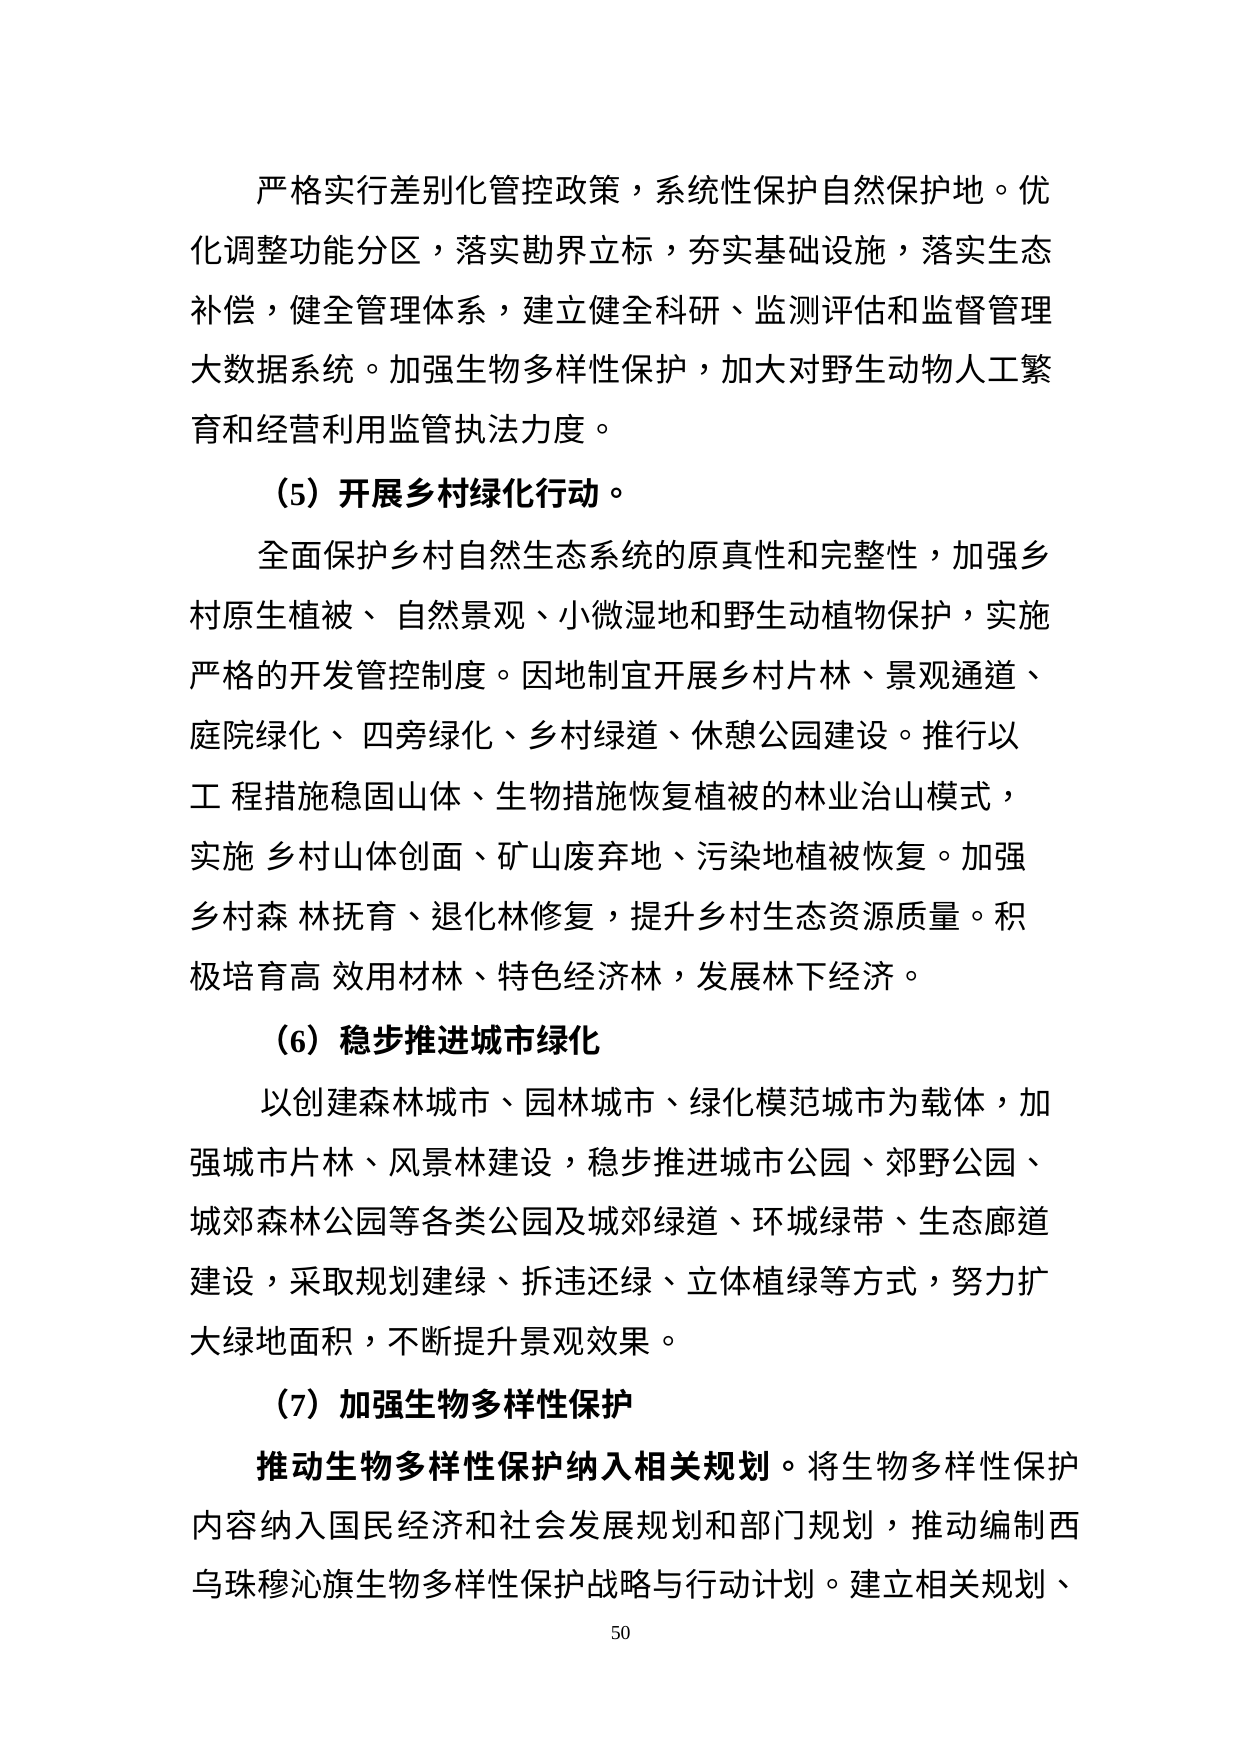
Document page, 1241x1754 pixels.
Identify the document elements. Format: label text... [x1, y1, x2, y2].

text 推动生物多样性保护纳入相关规划。将生物多样性保护 内容纳入国民经济和社会发展规划和部门规划，推动编制西 乌珠穆沁旗生物多样性保护战略与行动计划。建立相关规划、 [191, 1444, 1080, 1605]
text 严格实行差别化管控政策，系统性保护自然保护地。优 化调整功能分区，落实勘界立标，夯实基础设施，落实生态 补偿，健全管理体系，建立健全科研、监测评估和监督管理 大数据系统。加强生物多样性保护，加大对野生动物人工繁 育和经营利用监管执法力度。 [190, 168, 1053, 451]
text 全面保护乡村自然生态系统的原真性和完整性，加强乡 村原生植被、 自然景观、小微湿地和野生动植物保护，实施 严格的开发管控制度。因地制宜开展乡村片林、景观通道、 庭院绿化、 四旁绿化、乡村绿道、休憩公园建设。推行以工 程措施稳固山体、生物措施恢复植被的林业治山模式，实施 乡村山体创面、矿山废弃地、污染地植被恢复。加强乡村森 林抚育、退化林修复，提升乡村生态资源质量。积极培育高 效用材林、特色经济林，发展林下经济。 [189, 533, 1053, 998]
text （6）稳步推进城市绿化 [257, 1020, 1080, 1061]
text （7）加强生物多样性保护 [257, 1384, 1080, 1425]
text （5）开展乡村绿化行动。 [257, 472, 1080, 513]
text 以创建森林城市、园林城市、绿化模范城市为载体，加 强城市片林、风景林建设，稳步推进城市公园、郊野公园、 城郊森林公园等各类公园及城郊绿道、环城绿带、生态廊道 建设，采取规划建绿、拆违还绿、立体植绿等方式，努力扩 大绿地面积，不断提升景观效果。 [189, 1080, 1053, 1363]
